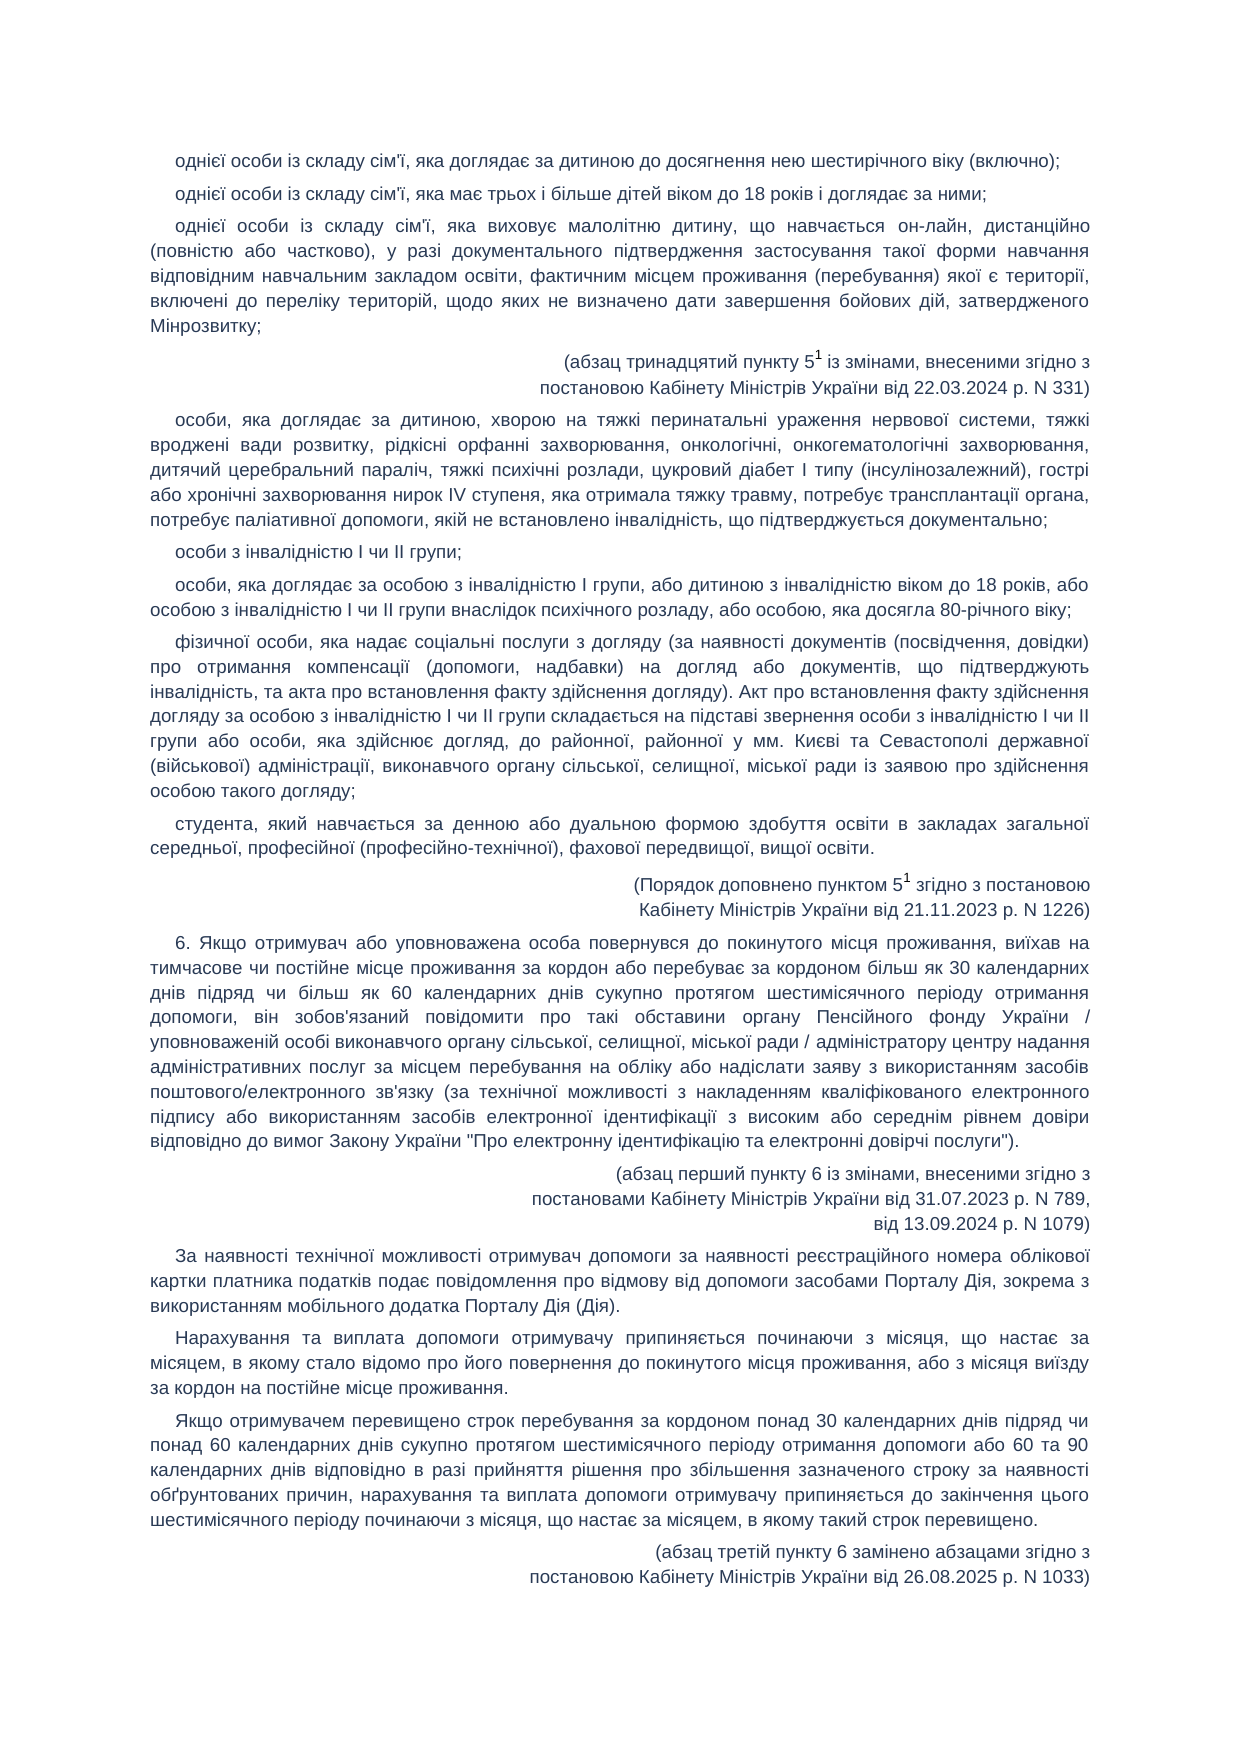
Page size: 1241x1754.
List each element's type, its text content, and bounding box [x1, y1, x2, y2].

text студента, який навчається за денною або дуальною формою здобуття освіти в закладах загальної середньої, професійної (професійно-технічної), фахової передвищої, вищої освіти. [150, 812, 1090, 859]
text особи, яка доглядає за дитиною, хворою на тяжкі перинатальні ураження нервової системи, тяжкі вроджені вади розвитку, рідкісні орфанні захворювання, онкологічні, онкогематологічні захворювання, дитячий церебральний параліч, тяжкі психічні розлади, цукровий діабет І типу (інсулінозалежний), гострі або хронічні захворювання нирок IV ступеня, яка отримала тяжку травму, потребує трансплантації органа, потребує паліативної допомоги, якій не встановлено інвалідність, що підтверджується документально; [150, 409, 1090, 530]
text (абзац тринадцятий пункту 51 із змінами, внесеними згідно з постановою Кабінету Міністрів України від 22.03.2024 р. N 331) [150, 347, 1090, 398]
text (абзац перший пункту 6 із змінами, внесеними згідно з постановами Кабінету Міністрів України від 31.07.2023 р. N 789, від 13.09.2024 р. N 1079) [150, 1163, 1090, 1234]
text однієї особи із складу сім'ї, яка виховує малолітню дитину, що навчається он-лайн, дистанційно (повністю або частково), у разі документального підтвердження застосування такої форми навчання відповідним навчальним закладом освіти, фактичним місцем проживання (перебування) якої є території, включені до переліку територій, щодо яких не визначено дати завершення бойових дій, затвердженого Мінрозвитку; [150, 215, 1090, 336]
text особи, яка доглядає за особою з інвалідністю I групи, або дитиною з інвалідністю віком до 18 років, або особою з інвалідністю I чи II групи внаслідок психічного розладу, або особою, яка досягла 80-річного віку; [150, 573, 1090, 620]
text Якщо отримувачем перевищено строк перебування за кордоном понад 30 календарних днів підряд чи понад 60 календарних днів сукупно протягом шестимісячного періоду отримання допомоги або 60 та 90 календарних днів відповідно в разі прийняття рішення про збільшення зазначеного строку за наявності обґрунтованих причин, нарахування та виплата допомоги отримувачу припиняється до закінчення цього шестимісячного періоду починаючи з місяця, що настає за місяцем, в якому такий строк перевищено. [150, 1409, 1090, 1530]
text однієї особи із складу сім'ї, яка доглядає за дитиною до досягнення нею шестирічного віку (включно); [150, 150, 1090, 172]
text фізичної особи, яка надає соціальні послуги з догляду (за наявності документів (посвідчення, довідки) про отримання компенсації (допомоги, надбавки) на догляд або документів, що підтверджують інвалідність, та акта про встановлення факту здійснення догляду). Акт про встановлення факту здійснення догляду за особою з інвалідністю I чи II групи складається на підставі звернення особи з інвалідністю I чи II групи або особи, яка здійснює догляд, до районної, районної у мм. Києві та Севастополі державної (військової) адміністрації, виконавчого органу сільської, селищної, міської ради із заявою про здійснення особою такого догляду; [150, 631, 1090, 801]
text особи з інвалідністю I чи II групи; [150, 541, 1090, 562]
text однієї особи із складу сім'ї, яка має трьох і більше дітей віком до 18 років і доглядає за ними; [150, 183, 1090, 204]
text 6. Якщо отримувач або уповноважена особа повернувся до покинутого місця проживання, виїхав на тимчасове чи постійне місце проживання за кордон або перебуває за кордоном більш як 30 календарних днів підряд чи більш як 60 календарних днів сукупно протягом шестимісячного періоду отримання допомоги, він зобов'язаний повідомити про такі обставини органу Пенсійного фонду України / уповноваженій особі виконавчого органу сільської, селищної, міської ради / адміністратору центру надання адміністративних послуг за місцем перебування на обліку або надіслати заяву з використанням засобів поштового/електронного зв'язку (за технічної можливості з накладенням кваліфікованого електронного підпису або використанням засобів електронної ідентифікації з високим або середнім рівнем довіри відповідно до вимог Закону України "Про електронну ідентифікацію та електронні довірчі послуги"). [150, 932, 1090, 1152]
text (абзац третій пункту 6 замінено абзацами згідно з постановою Кабінету Міністрів України від 26.08.2025 р. N 1033) [150, 1541, 1090, 1587]
text (Порядок доповнено пунктом 51 згідно з постановою Кабінету Міністрів України від 21.11.2023 р. N 1226) [150, 870, 1090, 921]
text За наявності технічної можливості отримувач допомоги за наявності реєстраційного номера облікової картки платника податків подає повідомлення про відмову від допомоги засобами Порталу Дія, зокрема з використанням мобільного додатка Порталу Дія (Дія). [150, 1245, 1090, 1316]
text Нарахування та виплата допомоги отримувачу припиняється починаючи з місяця, що настає за місяцем, в якому стало відомо про його повернення до покинутого місця проживання, або з місяця виїзду за кордон на постійне місце проживання. [150, 1327, 1090, 1398]
